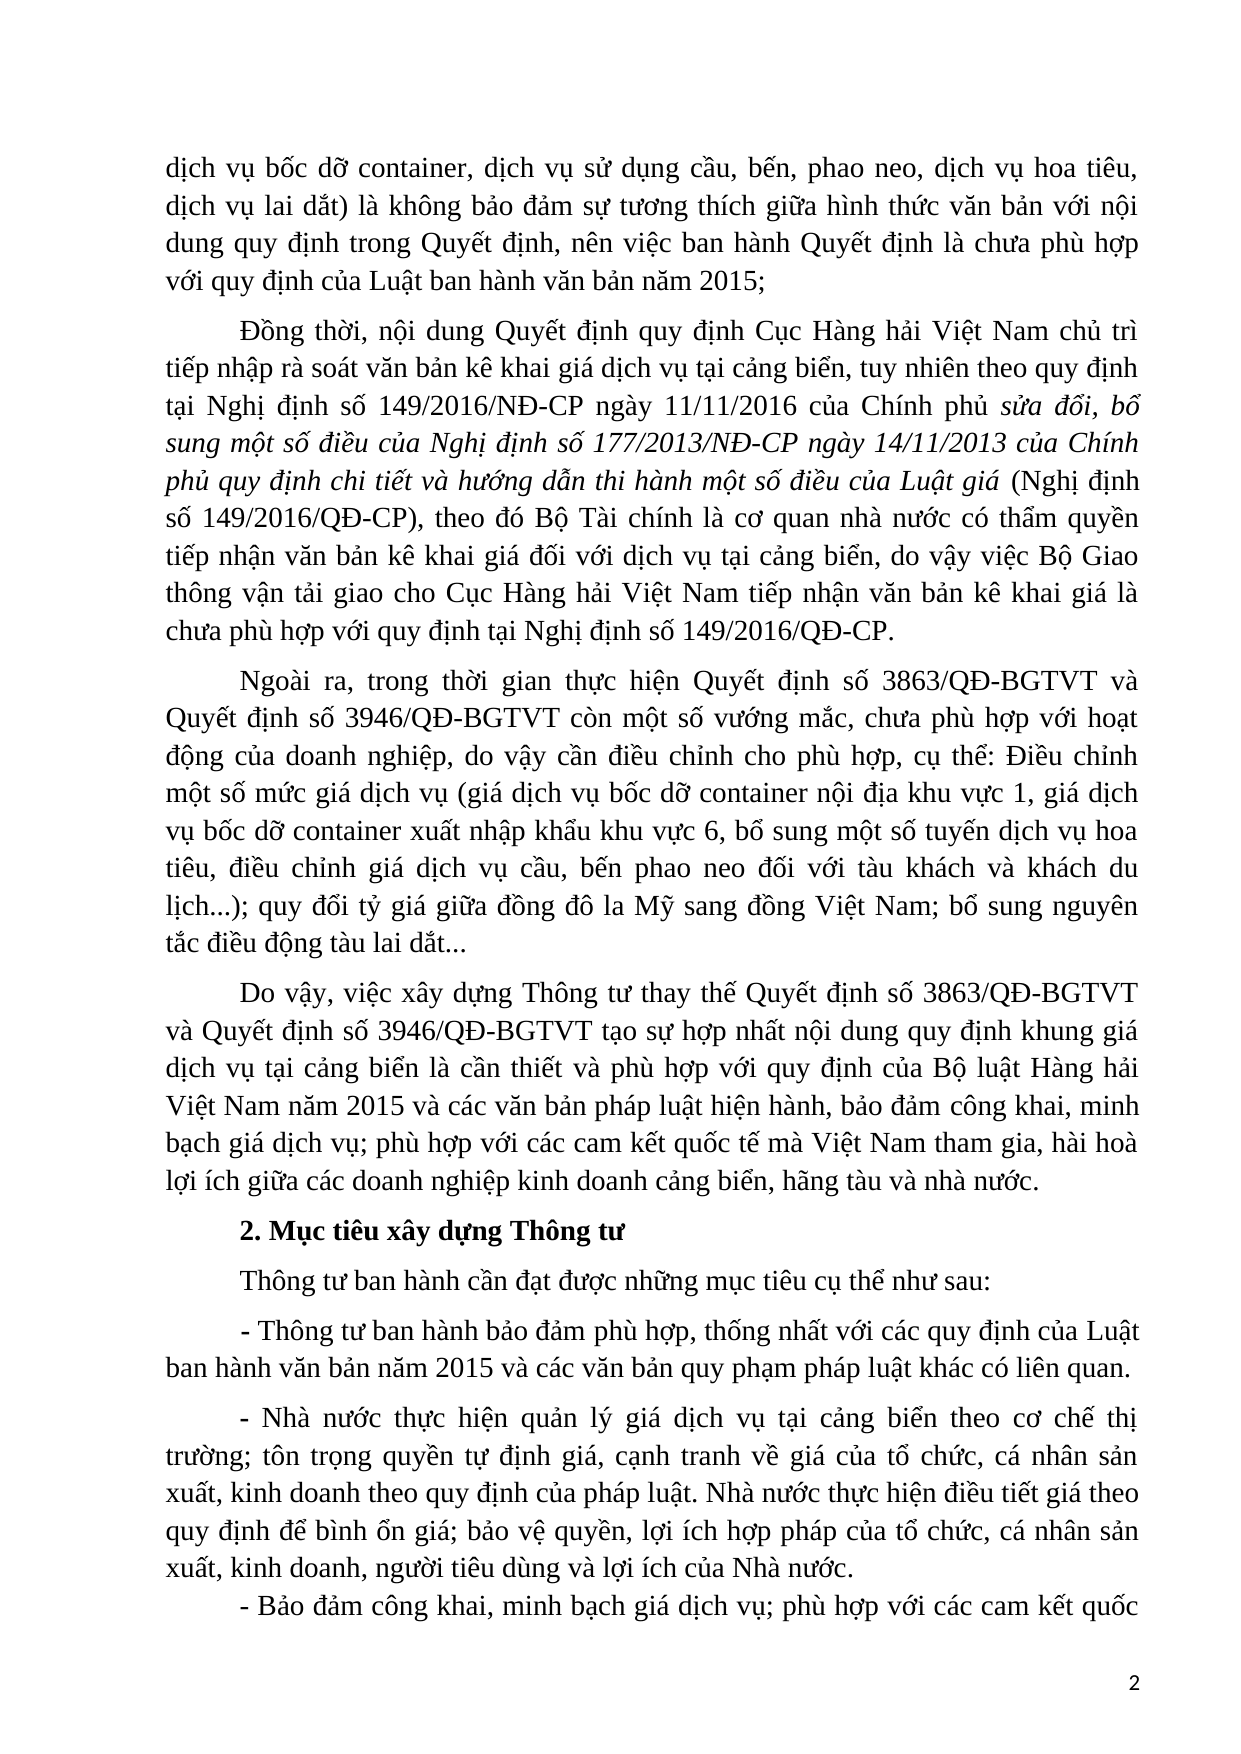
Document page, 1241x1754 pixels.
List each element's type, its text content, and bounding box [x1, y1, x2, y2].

text 2. Mục tiêu xây dựng Thông tư [165, 1210, 1140, 1248]
text Thông tư ban hành cần đạt được những mục tiêu cụ thể như sau: [165, 1260, 1140, 1298]
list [165, 1585, 1140, 1623]
text Đồng thời, nội dung Quyết định quy định Cục Hàng hải Việt Nam chủ trì tiếp nhập rà soát văn bản kê khai giá dịch vụ tại cảng biển, tuy nhiên theo quy định tại Nghị định số 149/2016/NĐ-CP ngày 11/11/2016 của Chính phủ sửa đổi, bổ sung một số điều của Nghị định số 177/2013/NĐ-CP ngày 14/11/2013 của Chính phủ quy định chi tiết và hướng dẫn thi hành một số điều của Luật giá (Nghị định số 149/2016/QĐ-CP), theo đó Bộ Tài chính là cơ quan nhà nước có thẩm quyền tiếp nhận văn bản kê khai giá đối với dịch vụ tại cảng biển, do vậy việc Bộ Giao thông vận tải giao cho Cục Hàng hải Việt Nam tiếp nhận văn bản kê khai giá là chưa phù hợp với quy định tại Nghị định số 149/2016/QĐ-CP. [165, 310, 1140, 648]
text Ngoài ra, trong thời gian thực hiện Quyết định số 3863/QĐ-BGTVT và Quyết định số 3946/QĐ-BGTVT còn một số vướng mắc, chưa phù hợp với hoạt động của doanh nghiệp, do vậy cần điều chỉnh cho phù hợp, cụ thể: Điều chỉnh một số mức giá dịch vụ (giá dịch vụ bốc dỡ container nội địa khu vực 1, giá dịch vụ bốc dỡ container xuất nhập khẩu khu vực 6, bổ sung một số tuyến dịch vụ hoa tiêu, điều chỉnh giá dịch vụ cầu, bến phao neo đối với tàu khách và khách du lịch...); quy đổi tỷ giá giữa đồng đô la Mỹ sang đồng Việt Nam; bổ sung nguyên tắc điều động tàu lai dắt... [165, 660, 1140, 960]
text - Thông tư ban hành bảo đảm phù hợp, thống nhất với các quy định của Luật ban hành văn bản năm 2015 và các văn bản quy phạm pháp luật khác có liên quan. [165, 1310, 1140, 1385]
text Do vậy, việc xây dựng Thông tư thay thế Quyết định số 3863/QĐ-BGTVT và Quyết định số 3946/QĐ-BGTVT tạo sự hợp nhất nội dung quy định khung giá dịch vụ tại cảng biển là cần thiết và phù hợp với quy định của Bộ luật Hàng hải Việt Nam năm 2015 và các văn bản pháp luật hiện hành, bảo đảm công khai, minh bạch giá dịch vụ; phù hợp với các cam kết quốc tế mà Việt Nam tham gia, hài hoà lợi ích giữa các doanh nghiệp kinh doanh cảng biển, hãng tàu và nhà nước. [165, 973, 1140, 1198]
list - Nhà nước thực hiện quản lý giá dịch vụ tại cảng biển theo cơ chế thị trường; tôn trọng quyền tự định giá, cạnh tranh về giá của tổ chức, cá nhân sản xuất, kinh doanh theo quy định của pháp luật. Nhà nước thực hiện điều tiết giá theo quy định để bình ổn giá; bảo vệ quyền, lợi ích hợp pháp của tổ chức, cá nhân sản xuất, kinh doanh, người tiêu dùng và lợi ích của Nhà nước. [165, 1398, 1140, 1585]
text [165, 148, 1140, 298]
